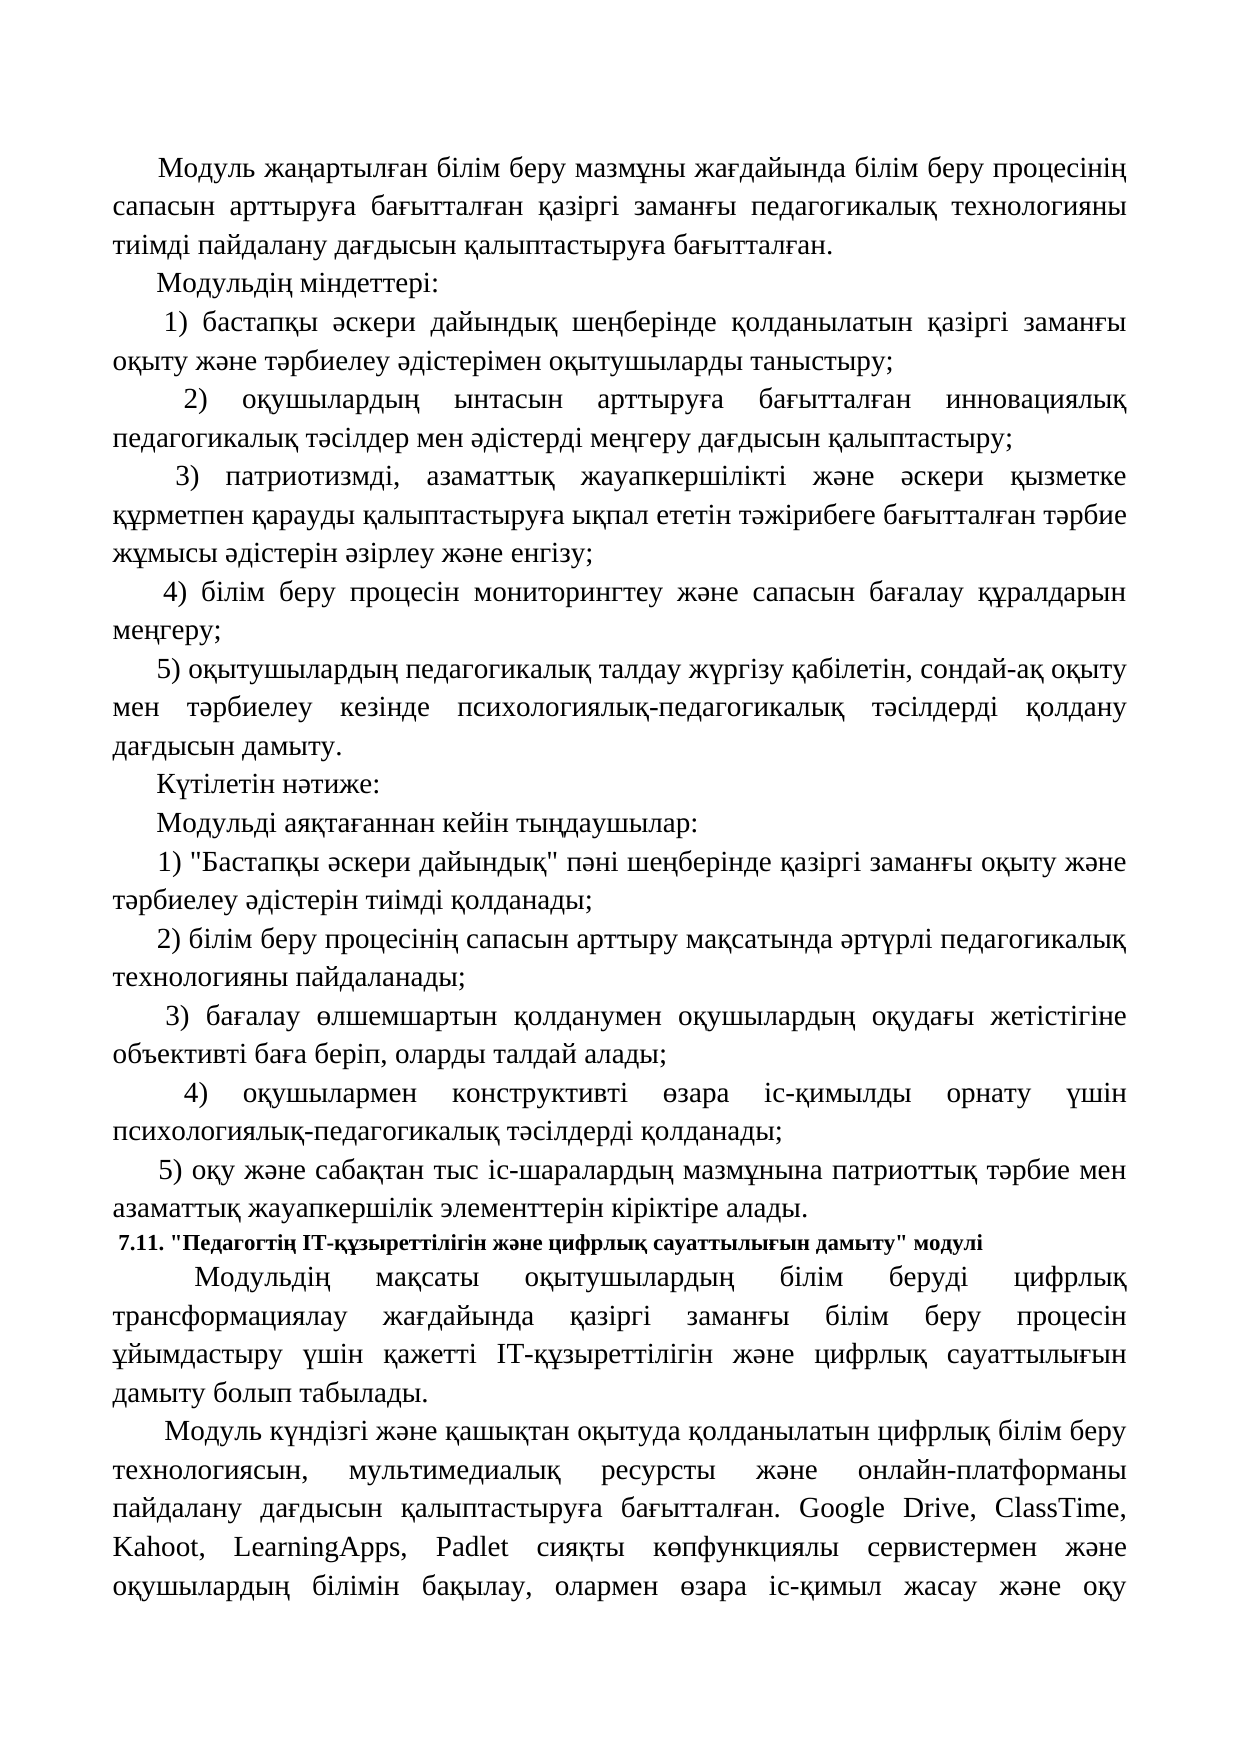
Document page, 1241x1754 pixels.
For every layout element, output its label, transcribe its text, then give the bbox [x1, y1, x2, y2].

text 1) "Бастапқы әскери дайындық" пәні шеңберінде қазіргі заманғы оқыту және тәрбиелеу әдістерін тиімді қолданады; [112, 844, 1128, 916]
text 1) бастапқы әскери дайындық шеңберінде қолданылатын қазіргі заманғы оқыту және тәрбиелеу әдістерімен оқытушыларды таныстыру; [112, 304, 1128, 376]
text Модульдің мақсаты оқытушылардың білім беруді цифрлық трансформациялау жағдайында қазіргі заманғы білім беру процесін ұйымдастыру үшін қажетті IT-құзыреттілігін және цифрлық сауаттылығын дамыту болып табылады. [112, 1259, 1128, 1408]
text 4) оқушылармен конструктивті өзара іс-қимылды орнату үшін психологиялық-педагогикалық тәсілдерді қолданады; [112, 1075, 1128, 1147]
text 2) білім беру процесінің сапасын арттыру мақсатында әртүрлі педагогикалық технологияны пайдаланады; [112, 921, 1128, 993]
text Модульдің міндеттері: [112, 266, 1128, 299]
text 5) оқу және сабақтан тыс іс-шаралардың мазмұнына патриоттық тәрбие мен азаматтық жауапкершілік элементтерін кіріктіре алады. [112, 1152, 1128, 1224]
text Күтілетін нәтиже: [112, 767, 1128, 800]
text Модульді аяқтағаннан кейін тыңдаушылар: [112, 805, 1128, 839]
text 7.11. "Педагогтің IT-құзыреттілігін және цифрлық сауаттылығын дамыту" модулі [112, 1229, 1128, 1256]
text Модуль жаңартылған білім беру мазмұны жағдайында білім беру процесінің сапасын арттыруға бағытталған қазіргі заманғы педагогикалық технологияны тиімді пайдалану дағдысын қалыптастыруға бағытталған. [112, 150, 1128, 261]
text 3) патриотизмді, азаматтық жауапкершілікті және әскери қызметке құрметпен қарауды қалыптастыруға ықпал ететін тәжірибеге бағытталған тәрбие жұмысы әдістерін әзірлеу және енгізу; [112, 458, 1128, 569]
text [112, 1413, 1128, 1601]
text 5) оқытушылардың педагогикалық талдау жүргізу қабілетін, сондай-ақ оқыту мен тәрбиелеу кезінде психологиялық-педагогикалық тәсілдерді қолдану дағдысын дамыту. [112, 651, 1128, 762]
text 2) оқушылардың ынтасын арттыруға бағытталған инновациялық педагогикалық тәсілдер мен әдістерді меңгеру дағдысын қалыптастыру; [112, 381, 1128, 453]
text 4) білім беру процесін мониторингтеу және сапасын бағалау құралдарын меңгеру; [112, 574, 1128, 646]
text 3) бағалау өлшемшартын қолданумен оқушылардың оқудағы жетістігіне объективті баға беріп, оларды талдай алады; [112, 998, 1128, 1070]
